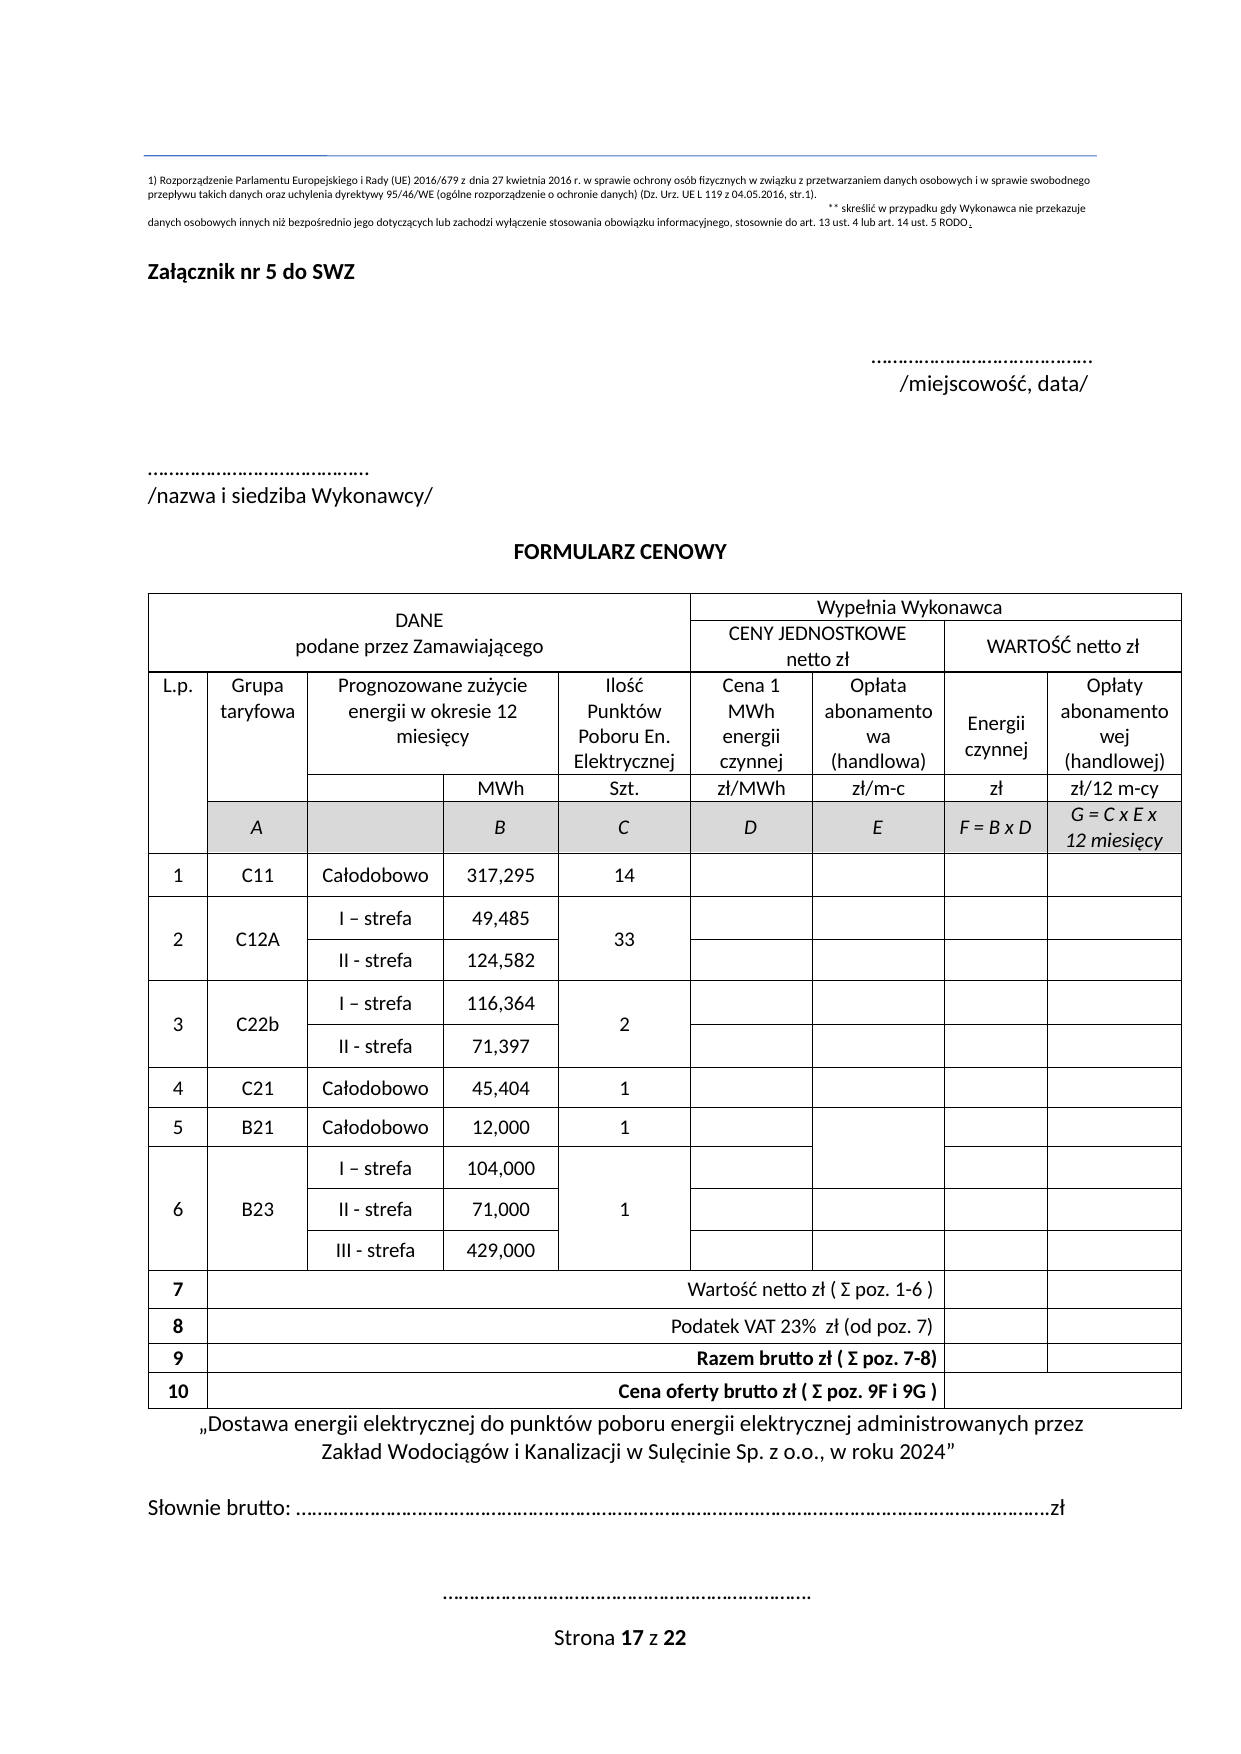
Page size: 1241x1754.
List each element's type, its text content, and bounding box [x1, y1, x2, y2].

table_header DANE podane przez Zamawiającego [149, 594, 690, 671]
table_cell 71,397 [444, 1025, 558, 1067]
table_cell 33 [559, 897, 690, 980]
table_cell A [208, 802, 307, 852]
table_cell B [444, 802, 558, 852]
table_cell zł/MWh [691, 775, 812, 801]
table_cell 2 [149, 897, 207, 980]
table_cell 104,000 [444, 1147, 558, 1188]
table_cell [1048, 1309, 1181, 1343]
text ……………………………………………………………. [369, 1577, 1093, 1605]
table_cell [945, 1309, 1047, 1343]
text …………………………………… [148, 453, 1093, 481]
table_cell Cena 1 MWh energii czynnej [691, 673, 812, 774]
table_cell 1 [559, 1147, 690, 1270]
table_cell [1048, 1271, 1181, 1307]
table_cell Ilość Punktów Poboru En. Elektrycznej [559, 673, 690, 774]
text FORMULARZ CENOWY [148, 537, 1093, 565]
table_cell C [559, 802, 690, 852]
table_cell 2 [559, 981, 690, 1067]
table_cell F = B x D [945, 802, 1047, 852]
table_header Wypełnia Wykonawca [691, 594, 1181, 619]
table_cell 317,295 [444, 854, 558, 896]
table_cell [813, 854, 944, 896]
table_cell [1048, 897, 1181, 938]
table_cell [691, 897, 812, 938]
text 1) Rozporządzenie Parlamentu Europejskiego i Rady (UE) 2016/679 z dnia 27 kwietnia 2016 r. w sprawie ochrony osób fizycznych w związku z przetwarzaniem danych osobowych i w sprawie swobodnego przepływu takich danych oraz uchylenia dyrektywy 95/46/WE (ogólne rozporządzenie o ochronie danych) (Dz. Urz. UE L 119 z 04.05.2016, str.1). [148, 173, 1093, 201]
table_cell [945, 1025, 1047, 1067]
table_cell D [691, 802, 812, 852]
table_cell L.p. [149, 673, 207, 852]
table_cell Prognozowane zużycie energii w okresie 12 miesięcy [308, 673, 558, 774]
table_cell 1 [559, 1108, 690, 1146]
table_cell CENY JEDNOSTKOWE netto zł [691, 621, 944, 671]
table_cell 45,404 [444, 1068, 558, 1107]
table_cell [813, 1146, 944, 1188]
table_cell [945, 897, 1047, 938]
table_cell [1048, 1344, 1181, 1372]
table_cell 3 [149, 981, 207, 1067]
table_cell [813, 1068, 944, 1107]
table_cell Całodobowo [308, 1068, 443, 1107]
table_cell 10 [149, 1373, 207, 1408]
table_cell 14 [559, 854, 690, 896]
table_cell 12,000 [444, 1108, 558, 1146]
table_cell [945, 1068, 1047, 1107]
table_cell [691, 1108, 812, 1146]
table_cell WARTOŚĆ netto zł [945, 621, 1181, 671]
text Słownie brutto: …………………………………………………………………………….……………………………………………….zł [148, 1493, 1093, 1521]
table_cell B21 [208, 1108, 307, 1146]
table_cell 6 [149, 1147, 207, 1270]
table_cell [813, 1189, 944, 1230]
table_cell 8 [149, 1309, 207, 1343]
table_cell [813, 897, 944, 938]
table_cell [1048, 1025, 1181, 1067]
table_cell C12A [208, 897, 307, 980]
table_cell III - strefa [308, 1231, 443, 1270]
table_cell II - strefa [308, 1189, 443, 1230]
table_cell zł/m-c [813, 775, 944, 801]
table_cell [691, 1068, 812, 1107]
table_cell 49,485 [444, 897, 558, 938]
table_cell zł [945, 775, 1047, 801]
text „Dostawa energii elektrycznej do punktów poboru energii elektrycznej administrowanych przez Zakład Wodociągów i Kanalizacji w Sulęcinie Sp. z o.o., w roku 2024” [185, 1409, 1093, 1465]
table_cell MWh [444, 775, 558, 801]
table_cell C21 [208, 1068, 307, 1107]
table_cell 1 [149, 854, 207, 896]
table_cell I – strefa [308, 981, 443, 1024]
table_cell Energii czynnej [945, 673, 1047, 774]
table_cell [691, 854, 812, 896]
table_cell 71,000 [444, 1189, 558, 1230]
table_cell zł/12 m-cy [1048, 775, 1181, 801]
text …………………………………… [148, 341, 1093, 369]
table_cell [691, 1147, 812, 1188]
table_cell Opłata abonamentowa (handlowa) [813, 673, 944, 774]
table_cell [308, 775, 443, 801]
table_cell [1048, 940, 1181, 980]
table_cell Szt. [559, 775, 690, 801]
table_cell [691, 1025, 812, 1067]
table_cell [691, 1231, 812, 1270]
table_cell 4 [149, 1068, 207, 1107]
table_cell [691, 1189, 812, 1230]
table_cell Grupa taryfowa [208, 673, 307, 801]
table_cell [945, 1189, 1047, 1230]
table_cell [691, 940, 812, 980]
table_cell II - strefa [308, 940, 443, 980]
table_cell I – strefa [308, 897, 443, 938]
table_cell [1048, 981, 1181, 1024]
table_cell I – strefa [308, 1147, 443, 1188]
table_cell 124,582 [444, 940, 558, 980]
table_cell [945, 1344, 1047, 1372]
table_cell 116,364 [444, 981, 558, 1024]
table_cell Całodobowo [308, 854, 443, 896]
table_cell [813, 1108, 944, 1146]
table_cell 9 [149, 1344, 207, 1372]
table_cell E [813, 802, 944, 852]
text ** skreślić w przypadku gdy Wykonawca nie przekazuje danych osobowych innych niż bezpośrednio jego dotyczących lub zachodzi wyłączenie stosowania obowiązku informacyjnego, stosownie do art. 13 ust. 4 lub art. 14 ust. 5 RODO. [148, 201, 1093, 229]
table_cell Całodobowo [308, 1108, 443, 1146]
table_cell [1048, 1068, 1181, 1107]
table_cell [945, 1373, 1181, 1408]
table_cell [1048, 854, 1181, 896]
table_cell C22b [208, 981, 307, 1067]
table_cell Podatek VAT 23% zł (od poz. 7) [208, 1309, 944, 1343]
table_cell [1048, 1231, 1181, 1270]
table_cell [945, 1231, 1047, 1270]
table_cell Razem brutto zł ( Σ poz. 7-8) [208, 1344, 944, 1372]
table_cell B23 [208, 1147, 307, 1270]
table_cell [945, 1108, 1047, 1146]
table_cell 5 [149, 1108, 207, 1146]
table_cell II - strefa [308, 1025, 443, 1067]
table_cell [813, 940, 944, 980]
table_cell [945, 1147, 1047, 1188]
table_cell [1048, 1147, 1181, 1188]
table_cell C11 [208, 854, 307, 896]
table_cell [945, 981, 1047, 1024]
text /nazwa i siedziba Wykonawcy/ [148, 481, 1093, 509]
table_cell G = C x E x 12 miesięcy [1048, 802, 1181, 852]
table_cell 429,000 [444, 1231, 558, 1270]
table_cell [1048, 1108, 1181, 1146]
table_cell [813, 981, 944, 1024]
table_cell 7 [149, 1271, 207, 1307]
table_cell [691, 981, 812, 1024]
text Załącznik nr 5 do SWZ [148, 257, 1093, 285]
table_cell [1048, 1189, 1181, 1230]
table_cell [308, 802, 443, 852]
table_cell [945, 940, 1047, 980]
table_cell [813, 1025, 944, 1067]
table_cell Wartość netto zł ( Σ poz. 1-6 ) [208, 1271, 944, 1307]
table_cell [945, 854, 1047, 896]
text /miejscowość, data/ [148, 369, 1093, 397]
table_cell Cena oferty brutto zł ( Σ poz. 9F i 9G ) [208, 1373, 944, 1408]
table_cell [945, 1271, 1047, 1307]
table_cell 1 [559, 1068, 690, 1107]
table_cell Opłaty abonamentowej (handlowej) [1048, 673, 1181, 774]
table_cell [813, 1231, 944, 1270]
